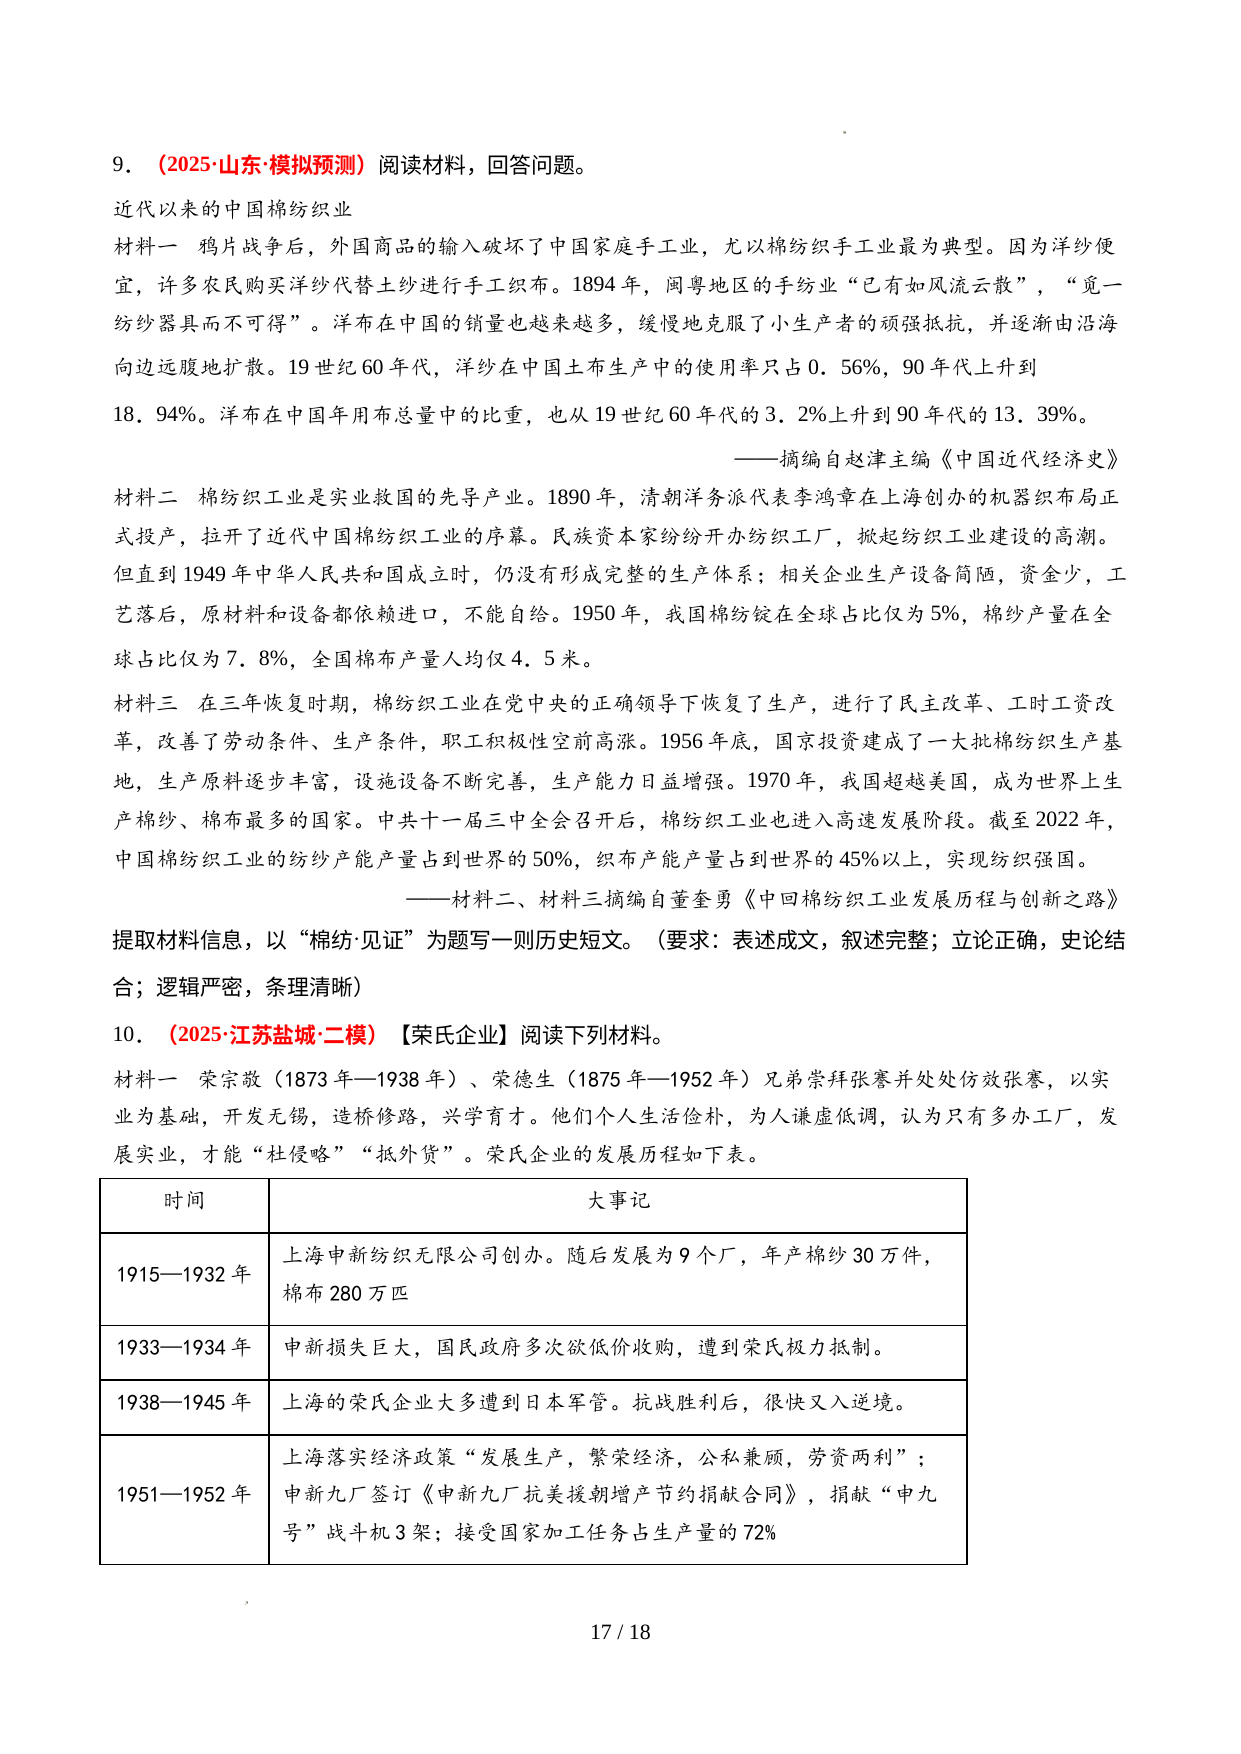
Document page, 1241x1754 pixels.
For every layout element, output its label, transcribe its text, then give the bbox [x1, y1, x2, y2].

text 10．（2025·江苏盐城·二模）【荣氏企业】阅读下列材料。 [112, 1018, 1128, 1049]
table_cell 上海的荣氏企业大多遭到日本军管。抗战胜利后，很快又入逆境。 [270, 1381, 966, 1434]
text 9．（2025·山东·模拟预测）阅读材料，回答问题。 [112, 148, 1128, 179]
text 材料三 在三年恢复时期，棉纺织工业在党中央的正确领导下恢复了生产，进行了民主改革、工时工资改革，改善了劳动条件、生产条件，职工积极性空前高涨。1956年底，国京投资建成了一大批棉纺织生产基地，生产原料逐步丰富，设施设备不断完善，生产能力日益增强。1970年，我国超越美国，成为世界上生产棉纱、棉布最多的国家。中共十一届三中全会召开后，棉纺织工业也进入高速发展阶段。截至2022年，中国棉纺织工业的纺纱产能产量占到世界的50%，织布产能产量占到世界的45%以上，实现纺织强国。 [112, 689, 1128, 872]
table_cell 申新损失巨大，国民政府多次欲低价收购，遭到荣氏极力抵制。 [270, 1326, 966, 1379]
table_header 大事记 [270, 1179, 966, 1232]
table_cell 1915—1932年 [101, 1234, 268, 1324]
table_cell 上海申新纺织无限公司创办。随后发展为9个厂，年产棉纱30万件，棉布280万匹 [270, 1234, 966, 1324]
text 材料一 鸦片战争后，外国商品的输入破坏了中国家庭手工业，尤以棉纺织手工业最为典型。因为洋纱便宜，许多农民购买洋纱代替土纱进行手工织布。1894年，闽粤地区的手纺业“已有如风流云散”，“觅一纺纱器具而不可得”。洋布在中国的销量也越来越多，缓慢地克服了小生产者的顽强抵抗，并逐渐由沿海向边远腹地扩散。19世纪60年代，洋纱在中国土布生产中的使用率只占0．56%，90年代上升到18．94%。洋布在中国年用布总量中的比重，也从19世纪60年代的3．2%上升到90年代的13．39%。 [112, 233, 1128, 429]
text 近代以来的中国棉纺织业 [112, 195, 1128, 220]
text ——摘编自赵津主编《中国近代经济史》 [112, 445, 1128, 470]
text 提取材料信息，以“棉纺·见证”为题写一则历史短文。（要求：表述成文，叙述完整；立论正确，史论结合；逻辑严密，条理清晰） [112, 923, 1128, 1002]
table_header 时间 [101, 1179, 268, 1232]
table_cell 1933—1934年 [101, 1326, 268, 1379]
text 材料二 棉纺织工业是实业救国的先导产业。1890年，清朝洋务派代表李鸿章在上海创办的机器织布局正式投产，拉开了近代中国棉纺织工业的序幕。民族资本家纷纷开办纺织工厂，掀起纺织工业建设的高潮。但直到1949年中华人民共和国成立时，仍没有形成完整的生产体系；相关企业生产设备简陋，资金少，工艺落后，原材料和设备都依赖进口，不能自给。1950年，我国棉纺锭在全球占比仅为5%，棉纱产量在全球占比仅为7．8%，全国棉布产量人均仅4．5米。 [112, 483, 1128, 673]
table_cell 上海落实经济政策“发展生产，繁荣经济，公私兼顾，劳资两利”；申新九厂签订《申新九厂抗美援朝增产节约捐献合同》，捐献“申九号”战斗机3架；接受国家加工任务占生产量的72% [270, 1436, 966, 1563]
text ——材料二、材料三摘编自董奎勇《中回棉纺织工业发展历程与创新之路》 [112, 885, 1128, 910]
table_cell 1951—1952年 [101, 1436, 268, 1563]
table_cell 1938—1945年 [101, 1381, 268, 1434]
text 材料一 荣宗敬（1873年—1938年）、荣德生（1875年—1952年）兄弟崇拜张謇并处处仿效张謇，以实业为基础，开发无锡，造桥修路，兴学育才。他们个人生活俭朴，为人谦虚低调，认为只有多办工厂，发展实业，才能“杜侵略”“抵外货”。荣氏企业的发展历程如下表。 [112, 1065, 1128, 1165]
